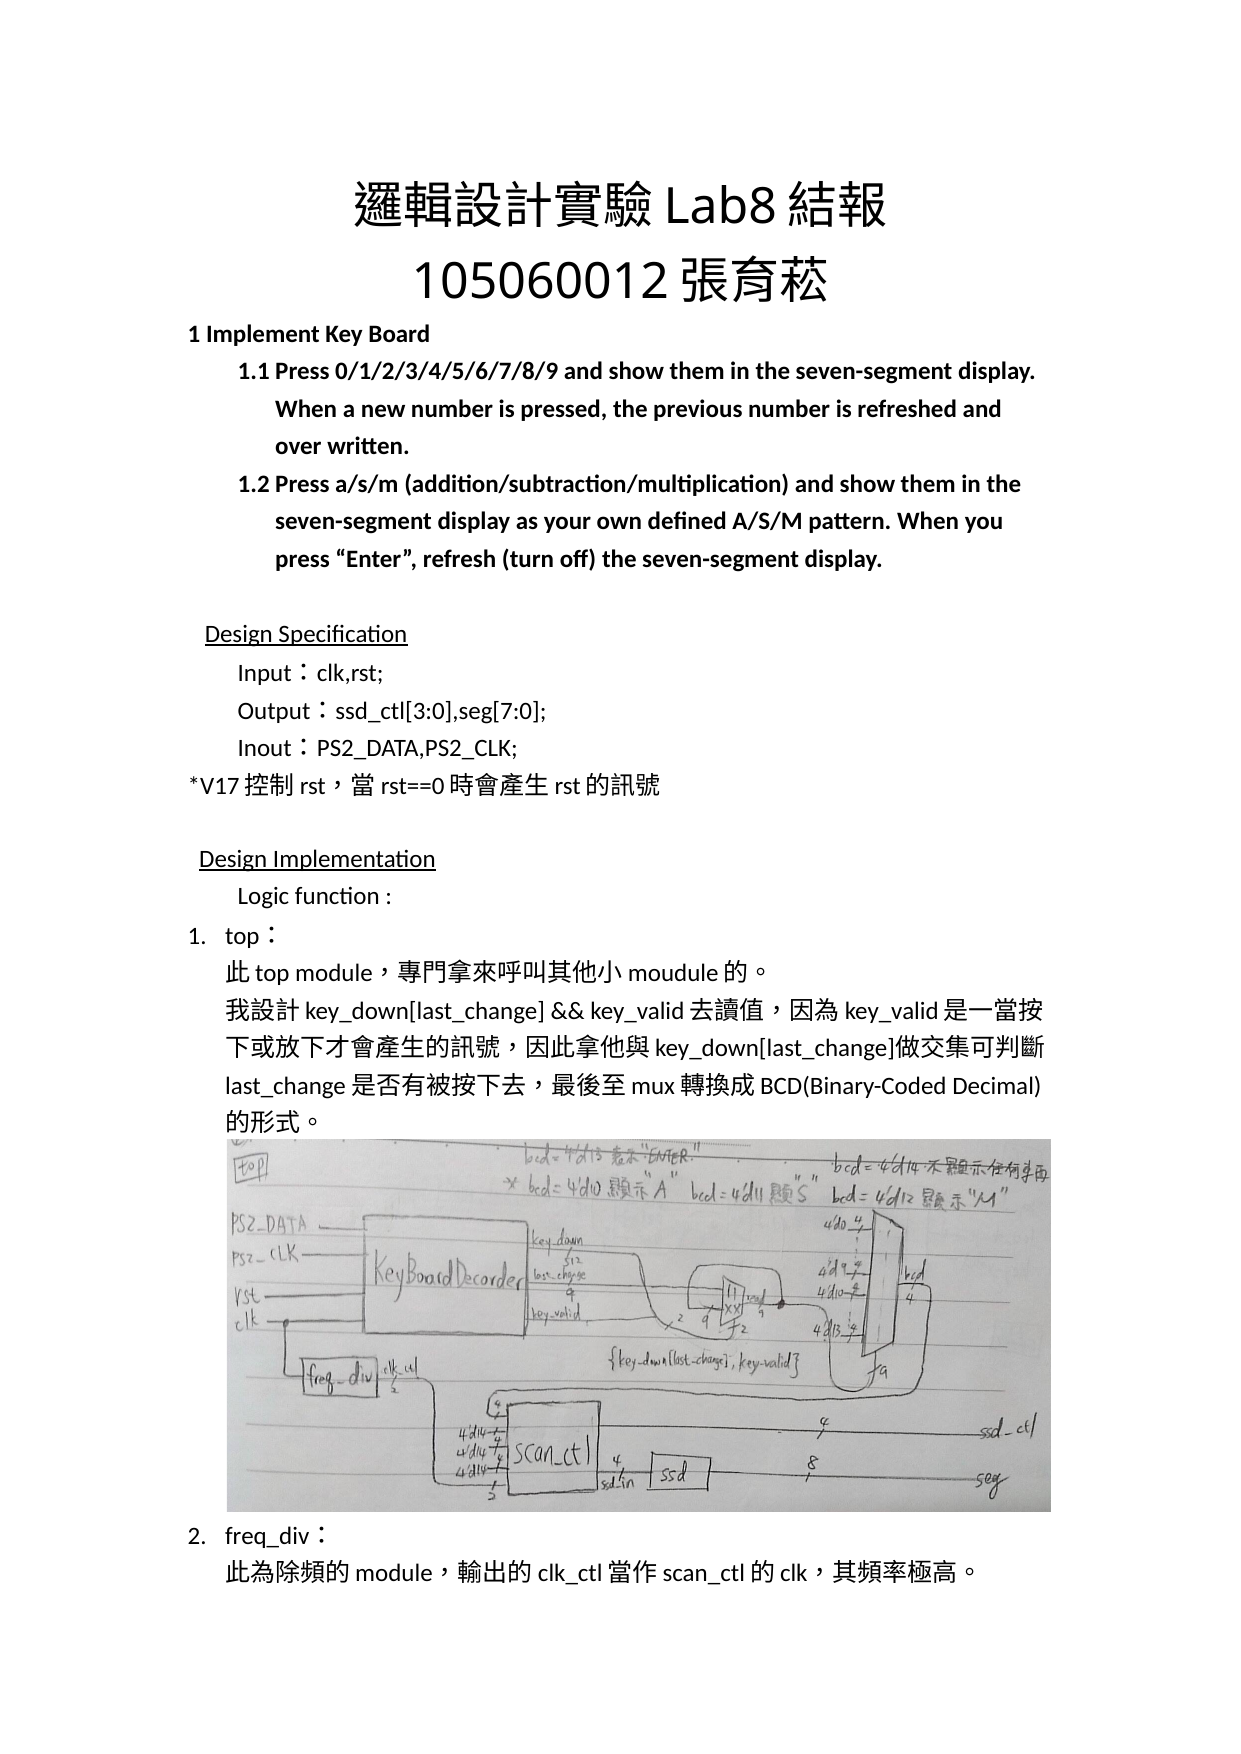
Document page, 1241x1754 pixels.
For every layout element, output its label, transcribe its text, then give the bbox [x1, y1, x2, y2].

text Inout：PS2_DATA,PS2_CLK; [187, 727, 1053, 764]
list 此top module，專門拿來呼叫其他小moudule的。 [225, 952, 1053, 989]
text 1 Implement Key Board [187, 314, 1053, 352]
picture [226, 1139, 1051, 1512]
text 邏輯設計實驗Lab8結報 [187, 164, 1053, 239]
text Logic function : [187, 877, 1053, 914]
text *V17控制rst，當rst==0時會產生rst的訊號 [187, 764, 1053, 802]
list top： [187, 914, 1053, 952]
list 我設計key_down[last_change] && key_valid去讀值，因為key_valid是一當按下或放下才會產生的訊號，因此拿他與key_down[last_change]做交集可判斷last_change是否有被按下去，最後至mux轉換成BCD(Binary-Coded Decimal)的形式。 [225, 989, 1053, 1139]
text 105060012張育菘 [187, 239, 1053, 314]
list When a new number is pressed, the previous number is refreshed and over written. [275, 389, 1053, 464]
list freq_div： [187, 1514, 1053, 1552]
list Press a/s/m (addition/subtraction/multiplication) and show them in the [237, 464, 1053, 502]
text Design Implementation [187, 839, 1053, 877]
text Input：clk,rst; [187, 652, 1053, 689]
text Design Specification [187, 614, 1053, 652]
list 此為除頻的module，輸出的clk_ctl當作scan_ctl的clk，其頻率極高。 [225, 1552, 1053, 1589]
text Output：ssd_ctl[3:0],seg[7:0]; [187, 689, 1053, 727]
list seven-segment display as your own defined A/S/M pattern. When you press “Enter”, refresh (turn off) the seven-segment display. [275, 502, 1053, 577]
list Press 0/1/2/3/4/5/6/7/8/9 and show them in the seven-segment display. [237, 352, 1053, 389]
